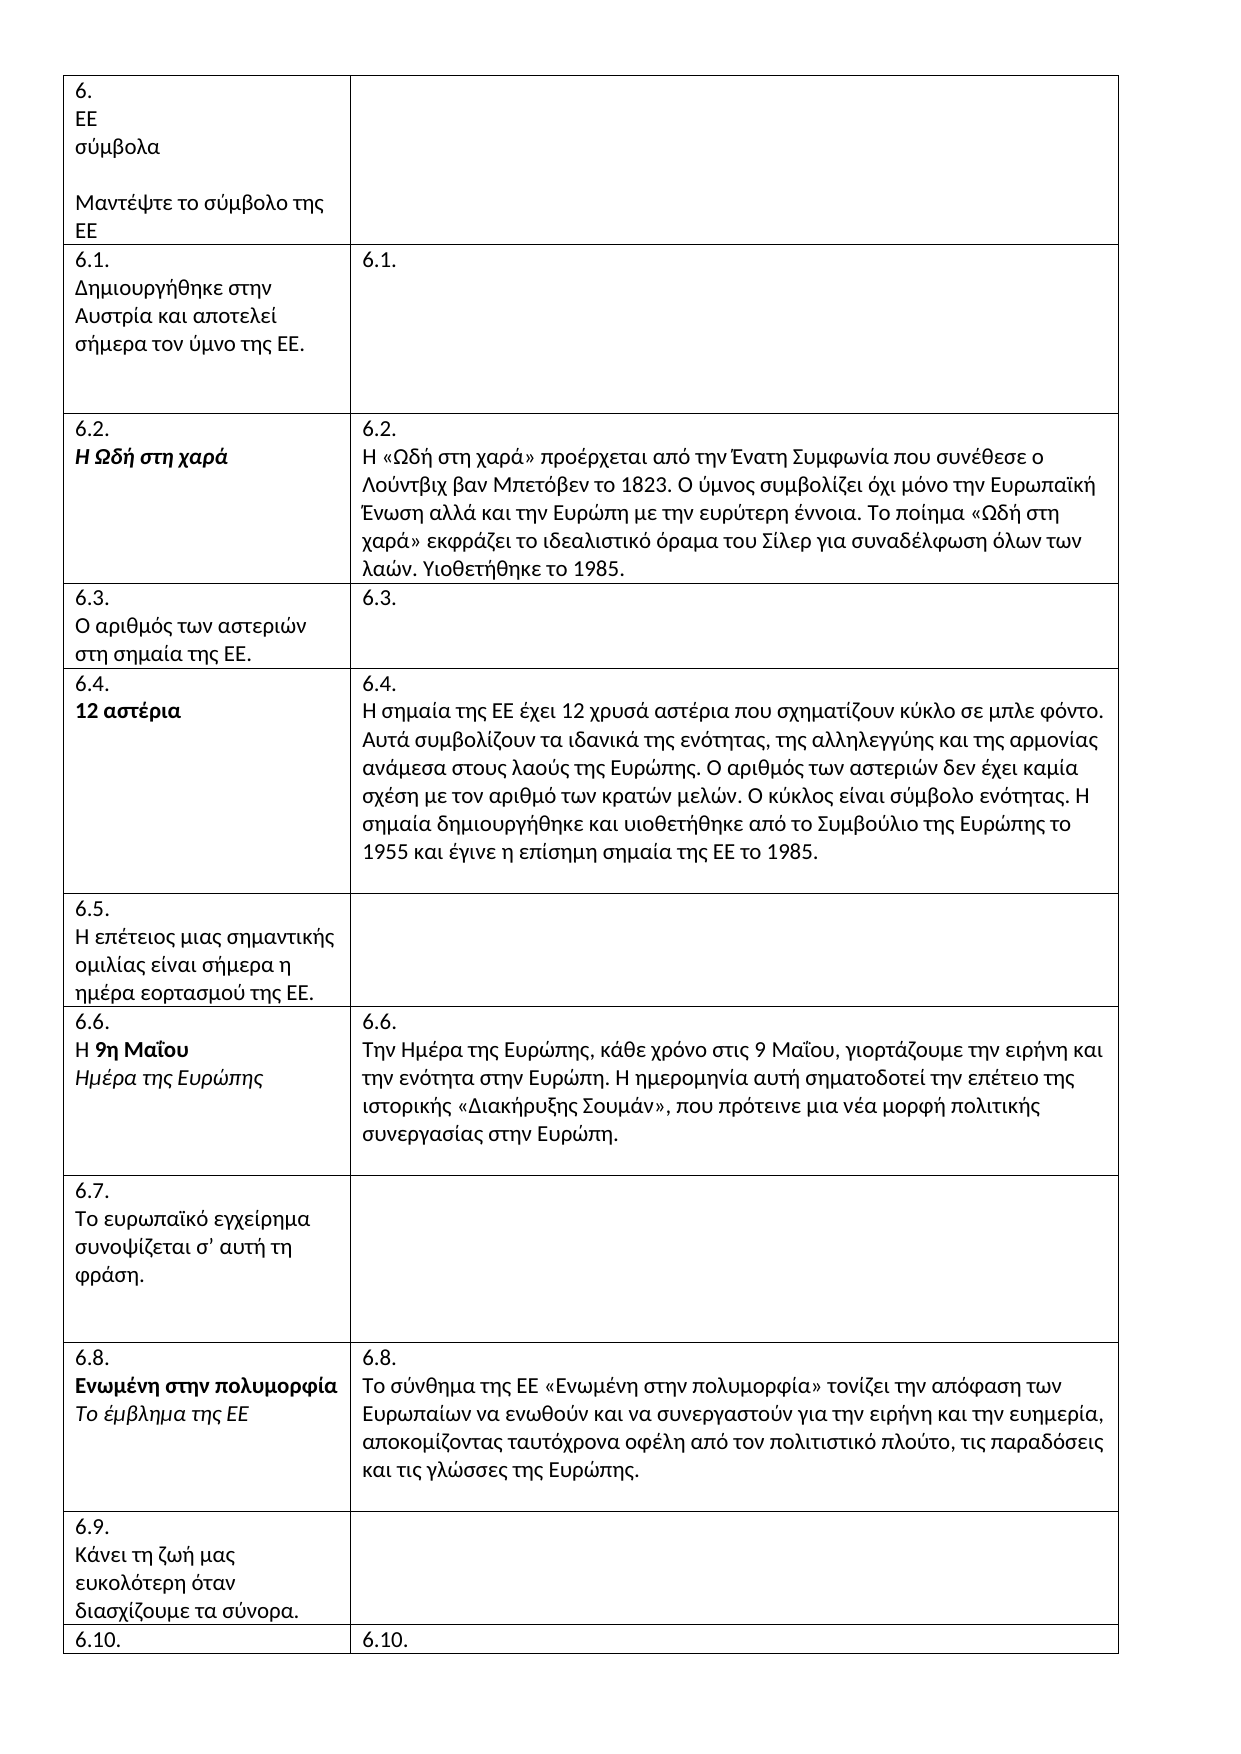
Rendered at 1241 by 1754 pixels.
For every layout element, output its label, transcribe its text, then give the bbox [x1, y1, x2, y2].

table_cell [351, 1512, 1118, 1624]
table_cell 6.3. Ο αριθμός των αστεριών στη σημαία της ΕΕ. [64, 584, 350, 668]
table_cell 6.6. Η 9η Μαΐου Ημέρα της Ευρώπης [64, 1007, 350, 1175]
table_cell 6.4. 12 αστέρια [64, 669, 350, 893]
table_cell 6.7. Το ευρωπαϊκό εγχείρημα συνοψίζεται σ’ αυτή τη φράση. [64, 1176, 350, 1342]
table_cell 6.5. Η επέτειος μιας σημαντικής ομιλίας είναι σήμερα η ημέρα εορτασμού της ΕΕ. [64, 894, 350, 1006]
table_cell [351, 1176, 1118, 1342]
table_cell 6. ΕΕ σύμβολα Μαντέψτε το σύμβολο της ΕΕ [64, 76, 350, 244]
table_cell [351, 894, 1118, 1006]
table_cell 6.1. [351, 245, 1118, 413]
table_cell [351, 76, 1118, 244]
table_cell 6.9. Κάνει τη ζωή μας ευκολότερη όταν διασχίζουμε τα σύνορα. [64, 1512, 350, 1624]
table_cell 6.10. Το ευρώ [64, 1625, 350, 1653]
table_cell 6.4. Η σημαία της ΕΕ έχει 12 χρυσά αστέρια που σχηματίζουν κύκλο σε μπλε φόντο. Αυτά συμβολίζουν τα ιδανικά της ενότητας, της αλληλεγγύης και της αρμονίας ανάμεσα στους λαούς της Ευρώπης. Ο αριθμός των αστεριών δεν έχει καμία σχέση με τον αριθμό των κρατών μελών. Ο κύκλος είναι σύμβολο ενότητας. Η σημαία δημιουργήθηκε και υιοθετήθηκε από το Συμβούλιο της Ευρώπης το 1955 και έγινε η επίσημη σημαία της ΕΕ το 1985. [351, 669, 1118, 893]
table_cell 6.2. Η «Ωδή στη χαρά» προέρχεται από την Ένατη Συμφωνία που συνέθεσε ο Λούντβιχ βαν Μπετόβεν το 1823. Ο ύμνος συμβολίζει όχι μόνο την Ευρωπαϊκή Ένωση αλλά και την Ευρώπη με την ευρύτερη έννοια. Το ποίημα «Ωδή στη χαρά» εκφράζει το ιδεαλιστικό όραμα του Σίλερ για συναδέλφωση όλων των λαών. Υιοθετήθηκε το 1985. [351, 414, 1118, 582]
table_cell 6.3. [351, 584, 1118, 668]
table_cell 6.8. Ενωμένη στην πολυμορφία Το έμβλημα της ΕΕ [64, 1343, 350, 1511]
table_cell 6.2. Η Ωδή στη χαρά [64, 414, 350, 582]
table_cell 6.1. Δημιουργήθηκε στην Αυστρία και αποτελεί σήμερα τον ύμνο της ΕΕ. [64, 245, 350, 413]
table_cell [351, 1625, 1118, 1653]
table_cell 6.8. Το σύνθημα της ΕΕ «Ενωμένη στην πολυμορφία» τονίζει την απόφαση των Ευρωπαίων να ενωθούν και να συνεργαστούν για την ειρήνη και την ευημερία, αποκομίζοντας ταυτόχρονα οφέλη από τον πολιτιστικό πλούτο, τις παραδόσεις και τις γλώσσες της Ευρώπης. [351, 1343, 1118, 1511]
table_cell 6.6. Την Ημέρα της Ευρώπης, κάθε χρόνο στις 9 Μαΐου, γιορτάζουμε την ειρήνη και την ενότητα στην Ευρώπη. Η ημερομηνία αυτή σηματοδοτεί την επέτειο της ιστορικής «Διακήρυξης Σουμάν», που πρότεινε μια νέα μορφή πολιτικής συνεργασίας στην Ευρώπη. [351, 1007, 1118, 1175]
